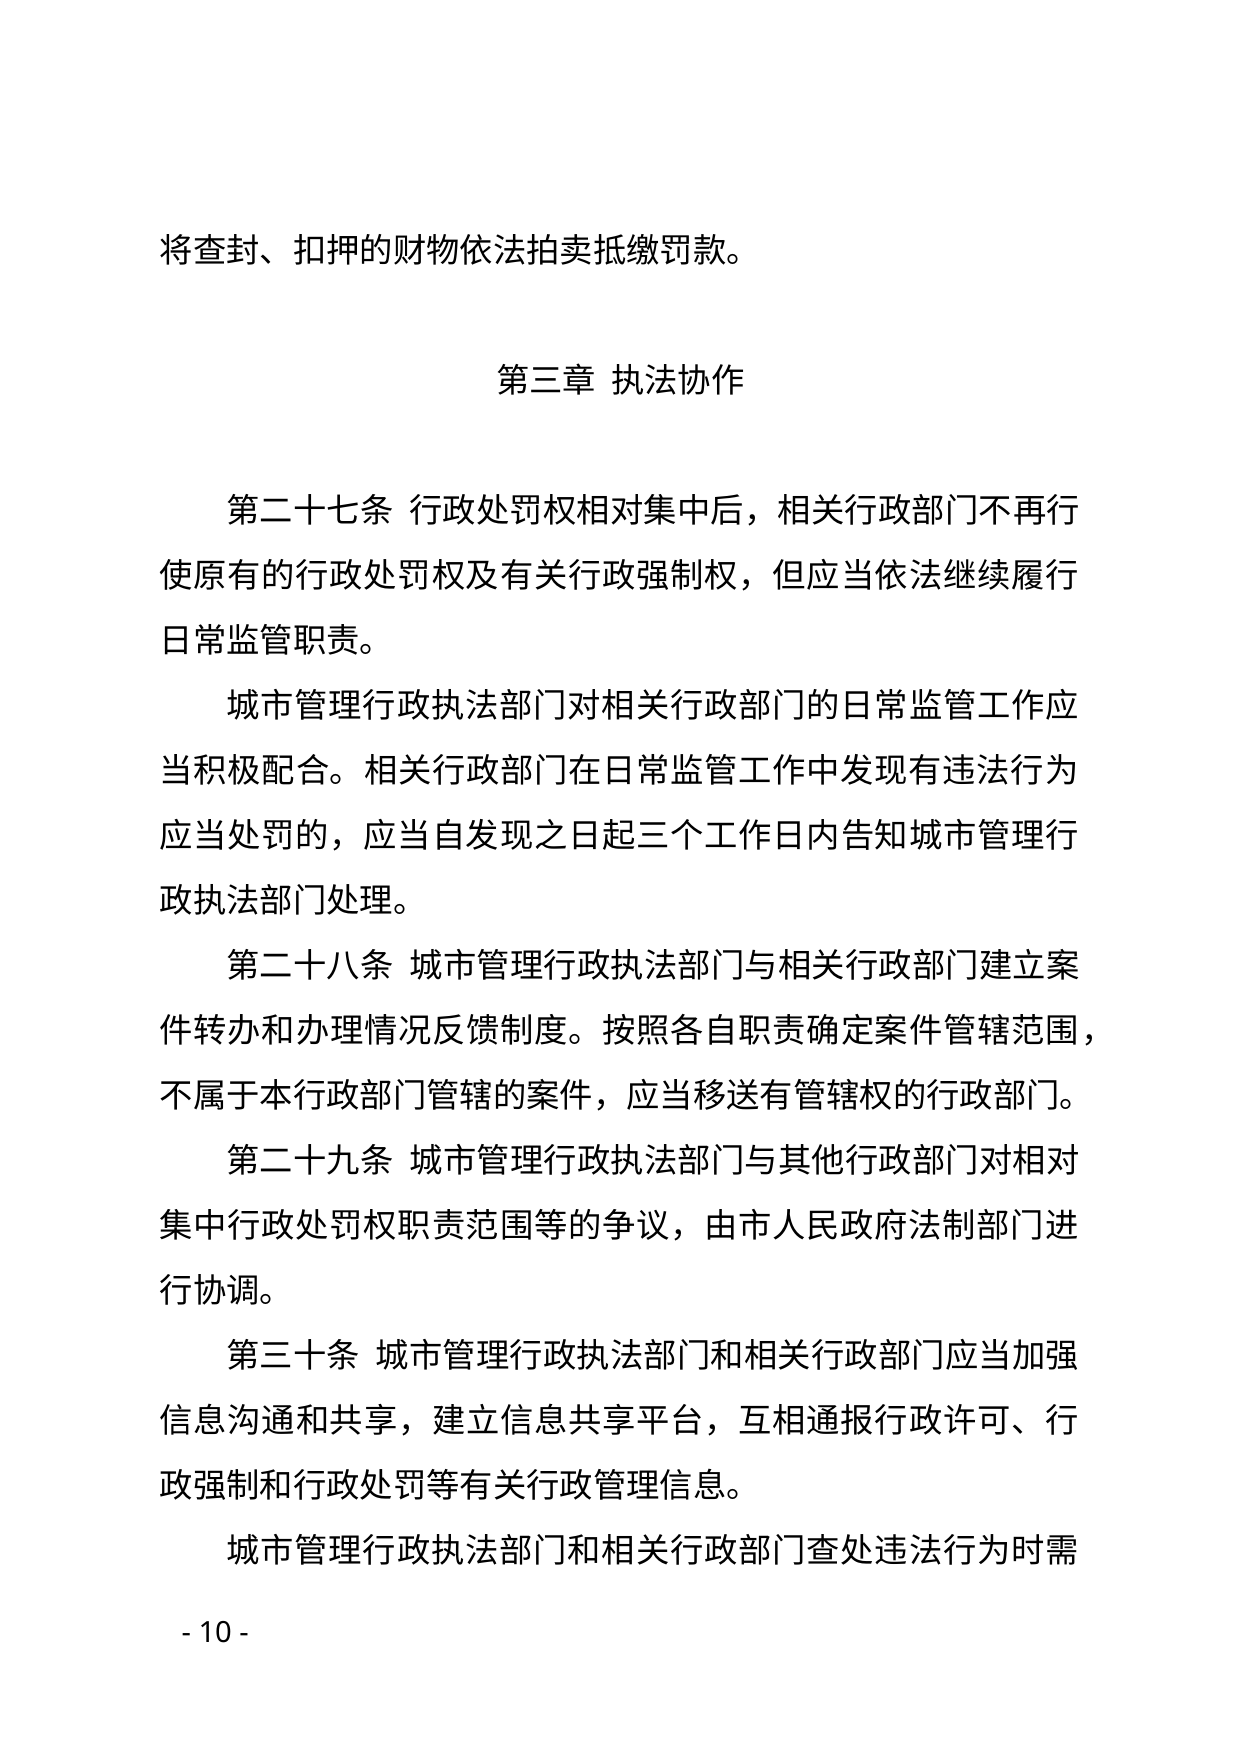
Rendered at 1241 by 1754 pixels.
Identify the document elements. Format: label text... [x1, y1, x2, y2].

text 城市管理行政执法部门对相关行政部门的日常监管工作应当积极配合。相关行政部门在日常监管工作中发现有违法行为应当处罚的，应当自发现之日起三个工作日内告知城市管理行政执法部门处理。 [159, 670, 1081, 930]
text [159, 215, 1081, 280]
text 第三章 执法协作 [159, 345, 1081, 410]
text 第二十八条 城市管理行政执法部门与相关行政部门建立案件转办和办理情况反馈制度。按照各自职责确定案件管辖范围，不属于本行政部门管辖的案件，应当移送有管辖权的行政部门。 [159, 930, 1081, 1125]
text 第三十条 城市管理行政执法部门和相关行政部门应当加强信息沟通和共享，建立信息共享平台，互相通报行政许可、行政强制和行政处罚等有关行政管理信息。 [159, 1320, 1081, 1515]
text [159, 1515, 1081, 1580]
text 第二十七条 行政处罚权相对集中后，相关行政部门不再行使原有的行政处罚权及有关行政强制权，但应当依法继续履行日常监管职责。 [159, 475, 1081, 670]
text 第二十九条 城市管理行政执法部门与其他行政部门对相对集中行政处罚权职责范围等的争议，由市人民政府法制部门进行协调。 [159, 1125, 1081, 1320]
